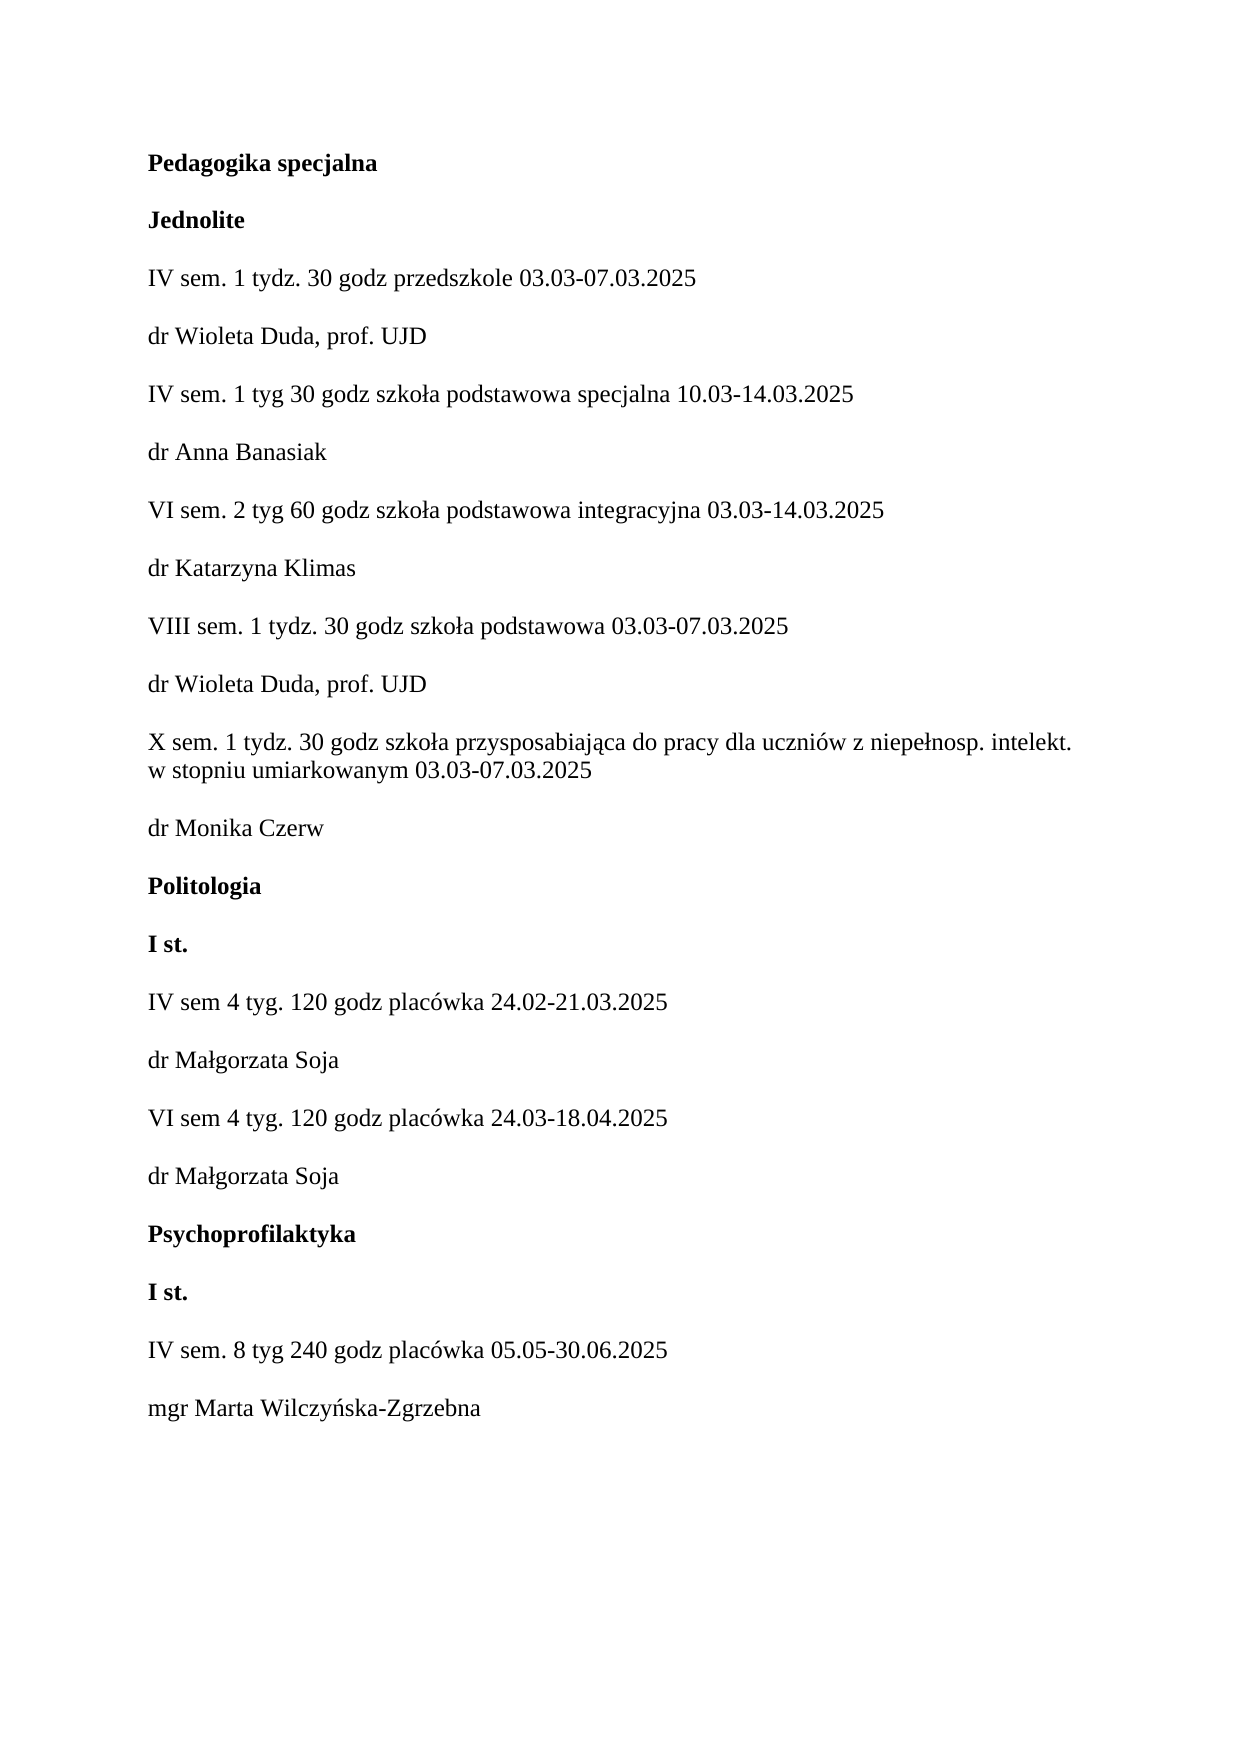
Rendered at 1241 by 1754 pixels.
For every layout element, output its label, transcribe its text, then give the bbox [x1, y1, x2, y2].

text IV sem 4 tyg. 120 godz placówka 24.02-21.03.2025 [148, 987, 1093, 1016]
text dr Anna Banasiak [148, 437, 1093, 466]
text VIII sem. 1 tydz. 30 godz szkoła podstawowa 03.03-07.03.2025 [148, 611, 1093, 640]
text IV sem. 8 tyg 240 godz placówka 05.05-30.06.2025 [148, 1335, 1093, 1363]
text dr Monika Czerw [148, 813, 1093, 842]
text dr Małgorzata Soja [148, 1045, 1093, 1074]
text I st. [148, 929, 1093, 958]
text dr Katarzyna Klimas [148, 553, 1093, 582]
text Jednolite [148, 206, 1093, 234]
text Politologia [148, 871, 1093, 900]
text Psychoprofilaktyka [148, 1219, 1093, 1248]
text VI sem 4 tyg. 120 godz placówka 24.03-18.04.2025 [148, 1103, 1093, 1132]
text I st. [148, 1277, 1093, 1306]
text dr Wioleta Duda, prof. UJD [148, 321, 1093, 350]
text Pedagogika specjalna [148, 148, 1093, 176]
text dr Wioleta Duda, prof. UJD [148, 669, 1093, 698]
text VI sem. 2 tyg 60 godz szkoła podstawowa integracyjna 03.03-14.03.2025 [148, 495, 1093, 524]
text IV sem. 1 tyg 30 godz szkoła podstawowa specjalna 10.03-14.03.2025 [148, 379, 1093, 408]
text IV sem. 1 tydz. 30 godz przedszkole 03.03-07.03.2025 [148, 263, 1093, 292]
text dr Małgorzata Soja [148, 1161, 1093, 1190]
text mgr Marta Wilczyńska-Zgrzebna [148, 1393, 1093, 1421]
text X sem. 1 tydz. 30 godz szkoła przysposabiająca do pracy dla uczniów z niepełnosp. intelekt. w stopniu umiarkowanym 03.03-07.03.2025 [148, 727, 1093, 784]
